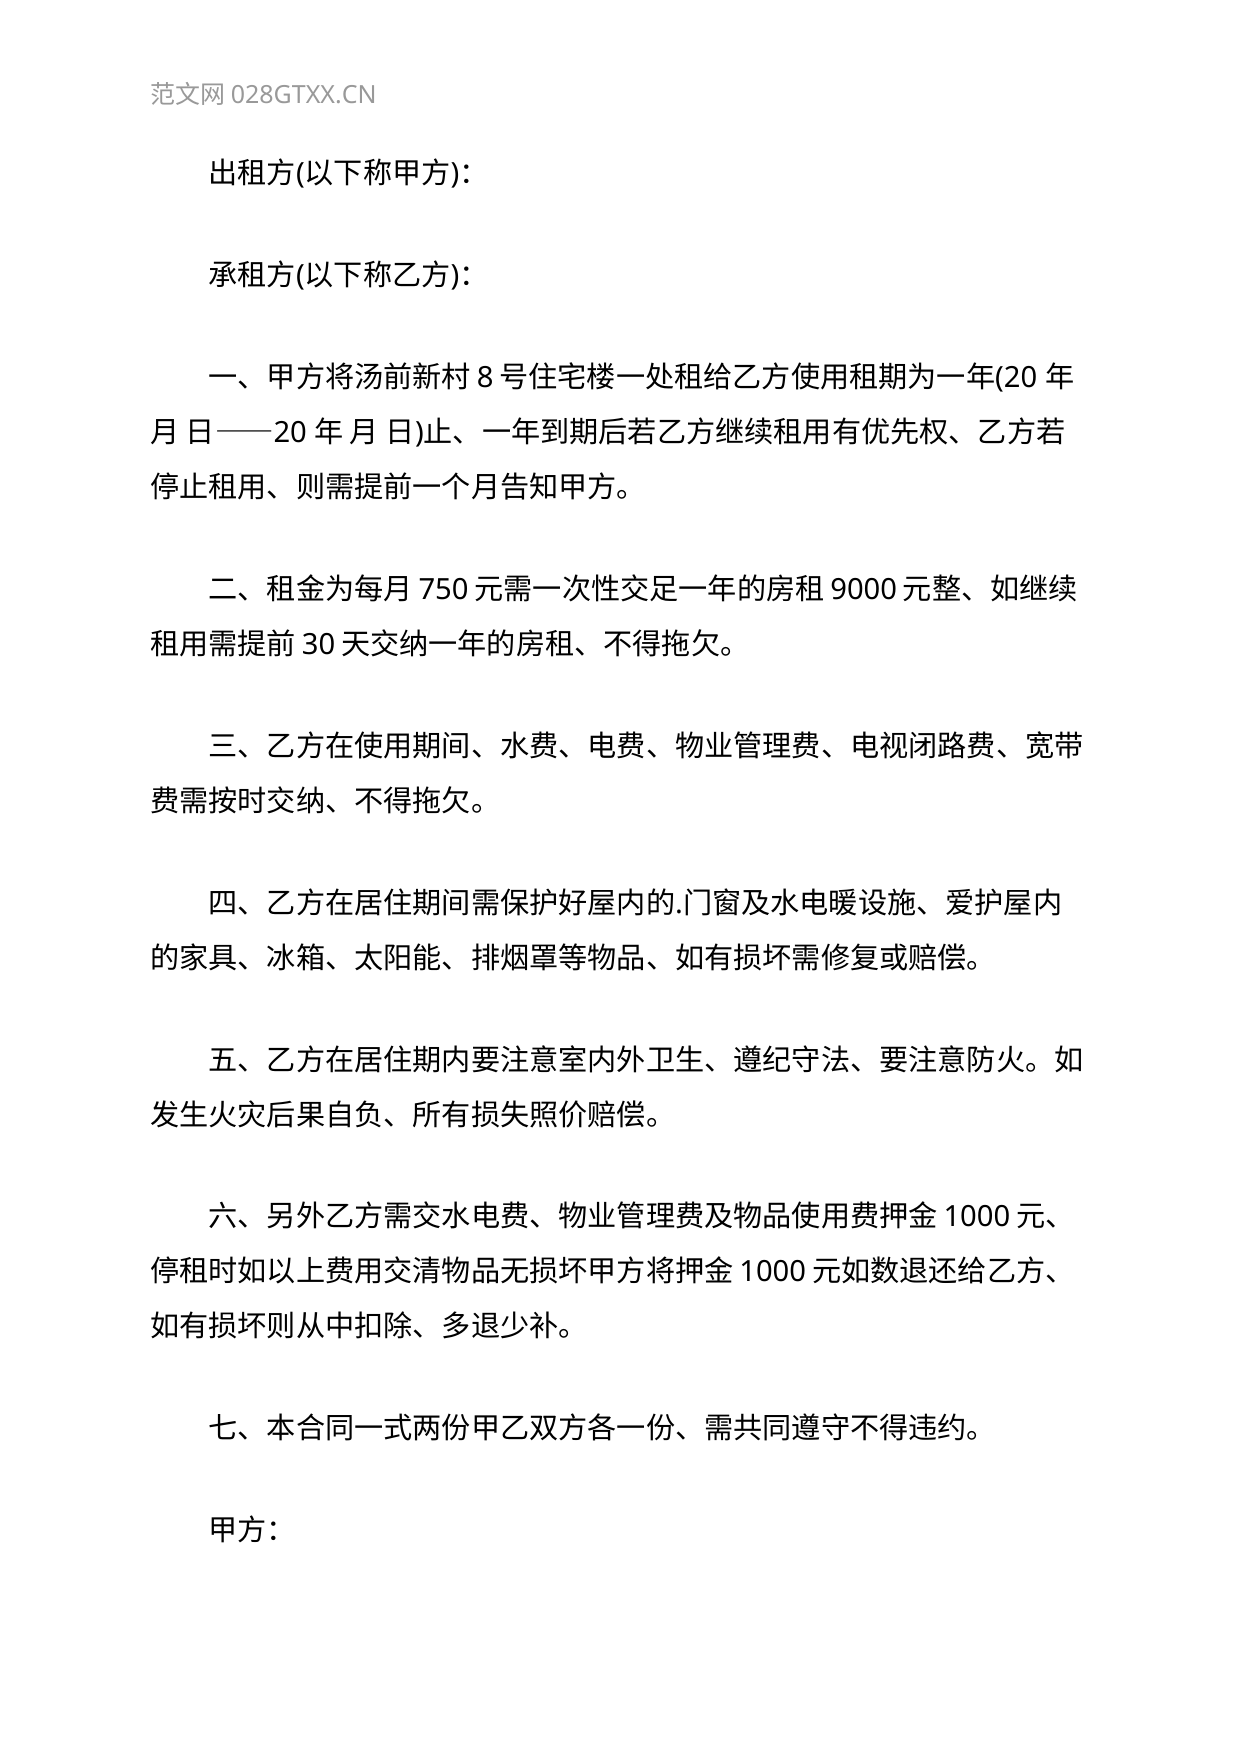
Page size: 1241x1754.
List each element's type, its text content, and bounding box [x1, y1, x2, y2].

text 四、乙方在居住期间需保护好屋内的.门窗及水电暖设施、爱护屋内的家具、冰箱、太阳能、排烟罩等物品、如有损坏需修复或赔偿。 [150, 879, 1090, 977]
text 甲方： [150, 1506, 1090, 1549]
text 承租方(以下称乙方)： [150, 252, 1090, 294]
text 六、另外乙方需交水电费、物业管理费及物品使用费押金1000元、停租时如以上费用交清物品无损坏甲方将押金1000元如数退还给乙方、如有损坏则从中扣除、多退少补。 [150, 1193, 1090, 1345]
text 三、乙方在使用期间、水费、电费、物业管理费、电视闭路费、宽带费需按时交纳、不得拖欠。 [150, 723, 1090, 820]
text 五、乙方在居住期内要注意室内外卫生、遵纪守法、要注意防火。如发生火灾后果自负、所有损失照价赔偿。 [150, 1036, 1090, 1133]
text 一、甲方将汤前新村8号住宅楼一处租给乙方使用租期为一年(20 年 月 日——20 年 月 日)止、一年到期后若乙方继续租用有优先权、乙方若停止租用、则需提前一个月告知甲方。 [150, 354, 1090, 506]
text 七、本合同一式两份甲乙双方各一份、需共同遵守不得违约。 [150, 1404, 1090, 1447]
text 二、租金为每月750元需一次性交足一年的房租9000元整、如继续租用需提前30天交纳一年的房租、不得拖欠。 [150, 566, 1090, 663]
text 出租方(以下称甲方)： [150, 150, 1090, 192]
